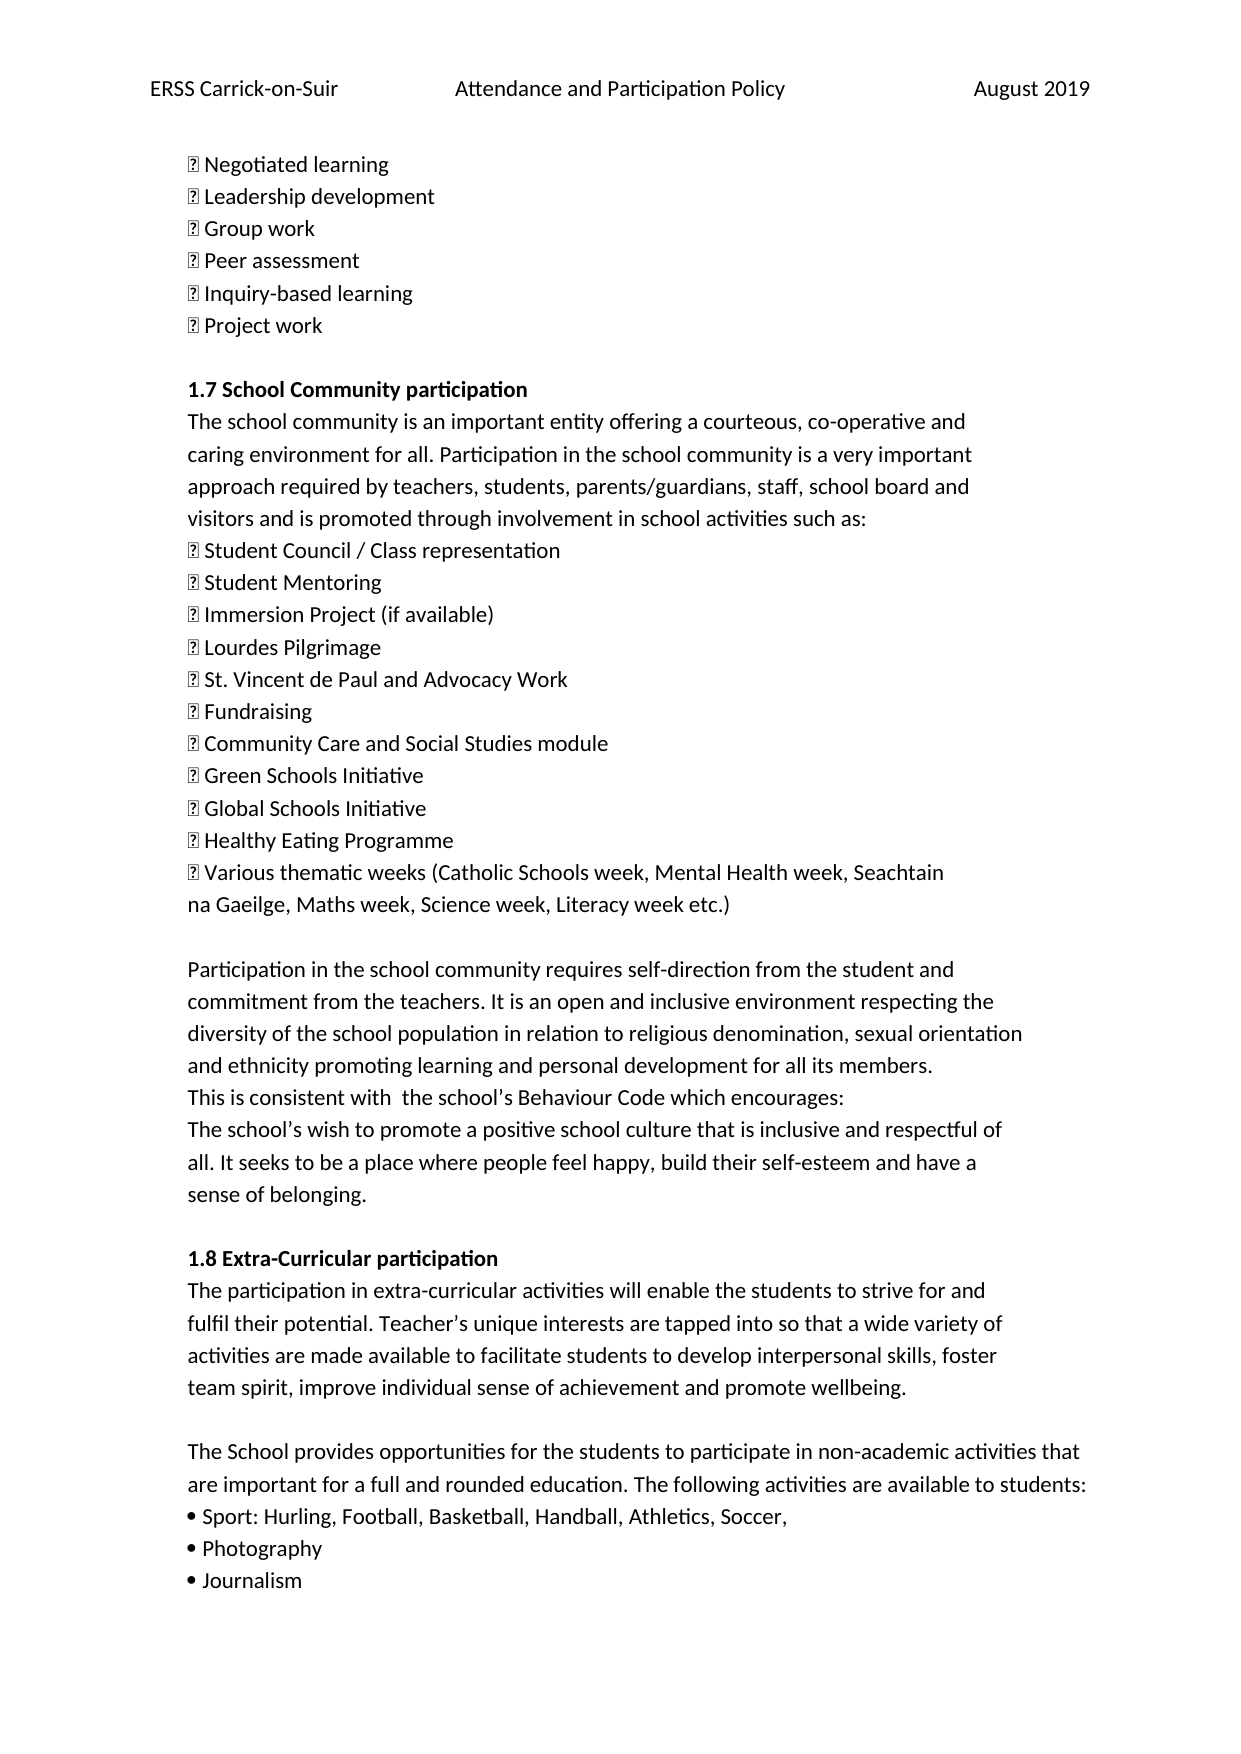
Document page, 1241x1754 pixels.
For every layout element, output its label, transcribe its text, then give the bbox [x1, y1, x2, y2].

list  Project work [187, 311, 1090, 339]
list The school community is an important entity offering a courteous, co-operative and [187, 407, 1090, 436]
list The School provides opportunities for the students to participate in non-academic activities that are important for a full and rounded education. The following activities are available to students: Sport: Hurling, Football, Basketball, Handball, Athletics, Soccer, [187, 1437, 1090, 1530]
list The participation in extra-curricular activities will enable the students to strive for and [187, 1277, 1090, 1304]
list all. It seeks to be a place where people feel happy, build their self-esteem and have a [187, 1148, 1090, 1176]
list  St. Vincent de Paul and Advocacy Work [187, 665, 1090, 693]
list Photography [187, 1534, 1090, 1562]
list fulfil their potential. Teacher’s unique interests are tapped into so that a wide variety of [187, 1309, 1090, 1337]
list sense of belonging. [187, 1180, 1090, 1208]
list  Peer assessment [187, 247, 1090, 274]
list  Group work [187, 214, 1090, 242]
list visitors and is promoted through involvement in school activities such as: [187, 504, 1090, 532]
list  Various thematic weeks (Catholic Schools week, Mental Health week, Seachtain [187, 858, 1090, 886]
list 1.8 Extra-Curricular participation [187, 1244, 1090, 1272]
list activities are made available to facilitate students to develop interpersonal skills, foster [187, 1341, 1090, 1369]
list  Lourdes Pilgrimage [187, 633, 1090, 661]
list approach required by teachers, students, parents/guardians, staff, school board and [187, 472, 1090, 500]
list  Negotiated learning [187, 150, 1090, 178]
list caring environment for all. Participation in the school community is a very important [187, 440, 1090, 468]
list  Student Mentoring [187, 568, 1090, 596]
list  Immersion Project (if available) [187, 601, 1090, 629]
list 1.7 School Community participation [187, 375, 1090, 403]
list diversity of the school population in relation to religious denomination, sexual orientation [187, 1019, 1090, 1047]
list This is consistent with the school’s Behaviour Code which encourages: [187, 1083, 1090, 1111]
list  Leadership development [187, 182, 1090, 210]
list  Community Care and Social Studies module [187, 729, 1090, 757]
list and ethnicity promoting learning and personal development for all its members. [187, 1051, 1090, 1079]
list Journalism [187, 1566, 1090, 1594]
list  Inquiry-based learning [187, 279, 1090, 307]
list  Global Schools Initiative [187, 794, 1090, 822]
list  Fundraising [187, 697, 1090, 725]
list Participation in the school community requires self-direction from the student and [187, 955, 1090, 983]
list na Gaeilge, Maths week, Science week, Literacy week etc.) [187, 890, 1090, 918]
list  Green Schools Initiative [187, 762, 1090, 789]
list team spirit, improve individual sense of achievement and promote wellbeing. [187, 1373, 1090, 1401]
list  Healthy Eating Programme [187, 826, 1090, 854]
list commitment from the teachers. It is an open and inclusive environment respecting the [187, 987, 1090, 1015]
list The school’s wish to promote a positive school culture that is inclusive and respectful of [187, 1116, 1090, 1144]
list  Student Council / Class representation [187, 536, 1090, 564]
